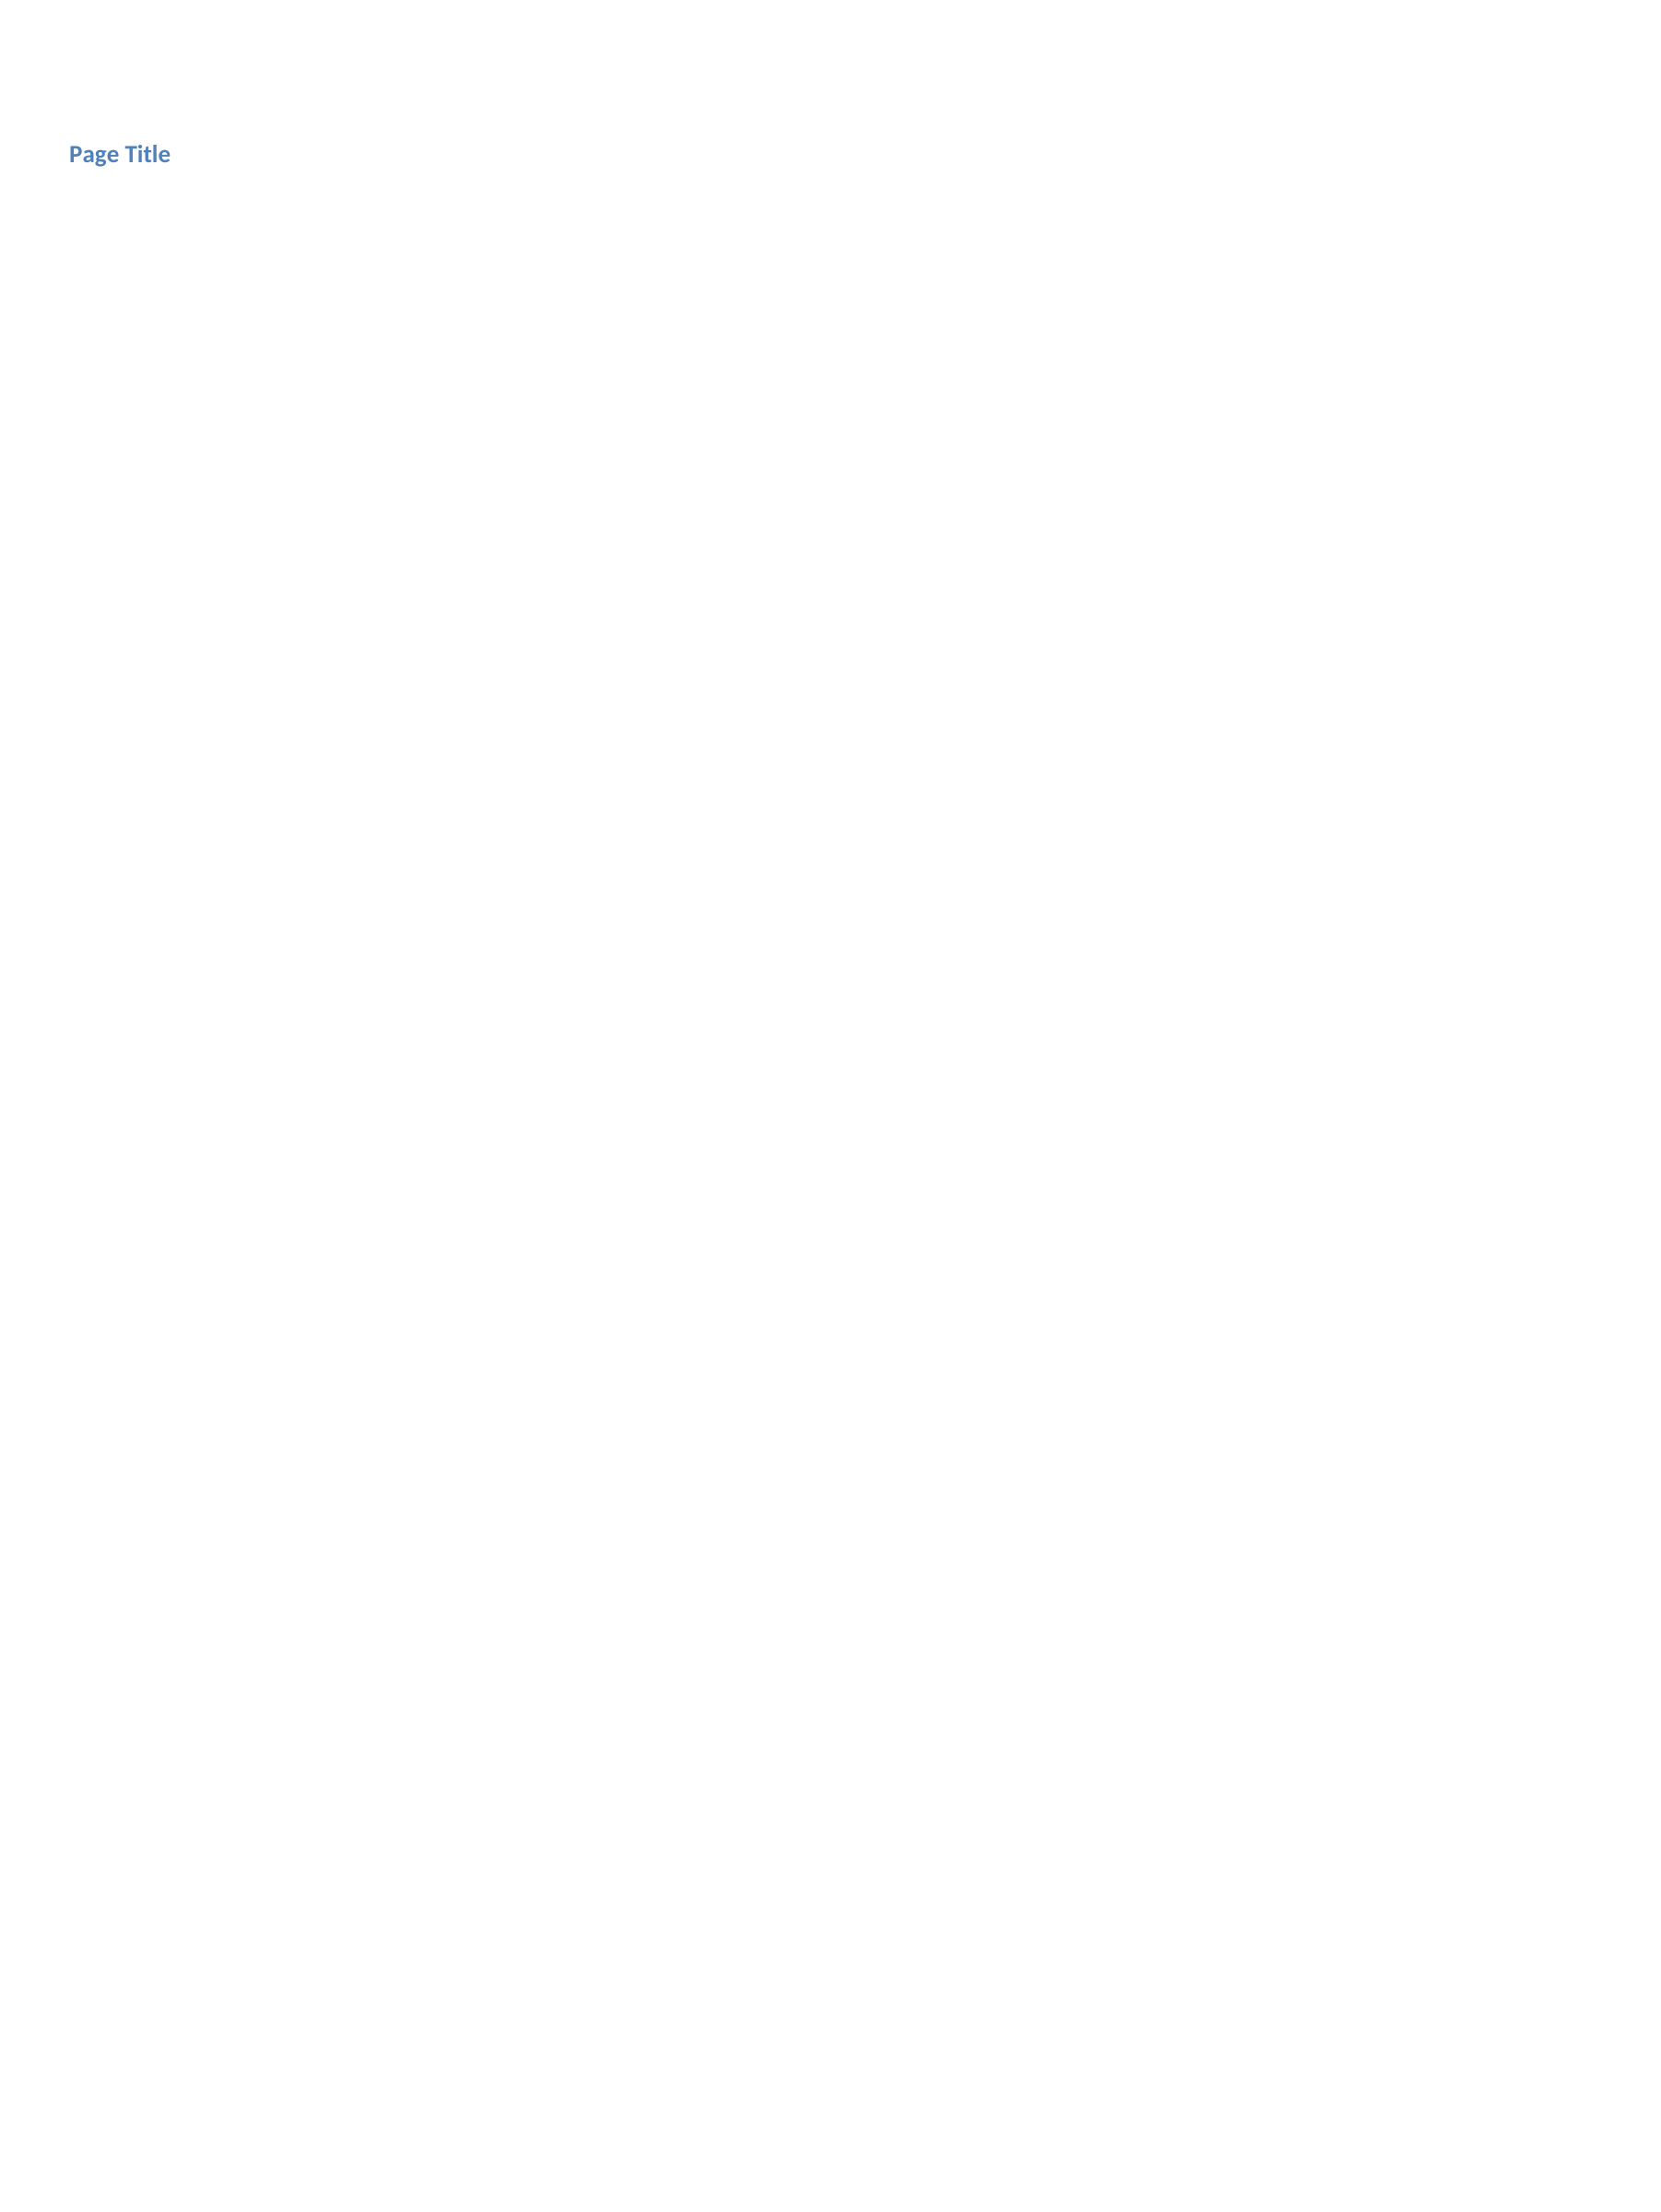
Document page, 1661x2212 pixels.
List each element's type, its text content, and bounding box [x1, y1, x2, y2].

subtitle Page Title [69, 138, 1557, 169]
